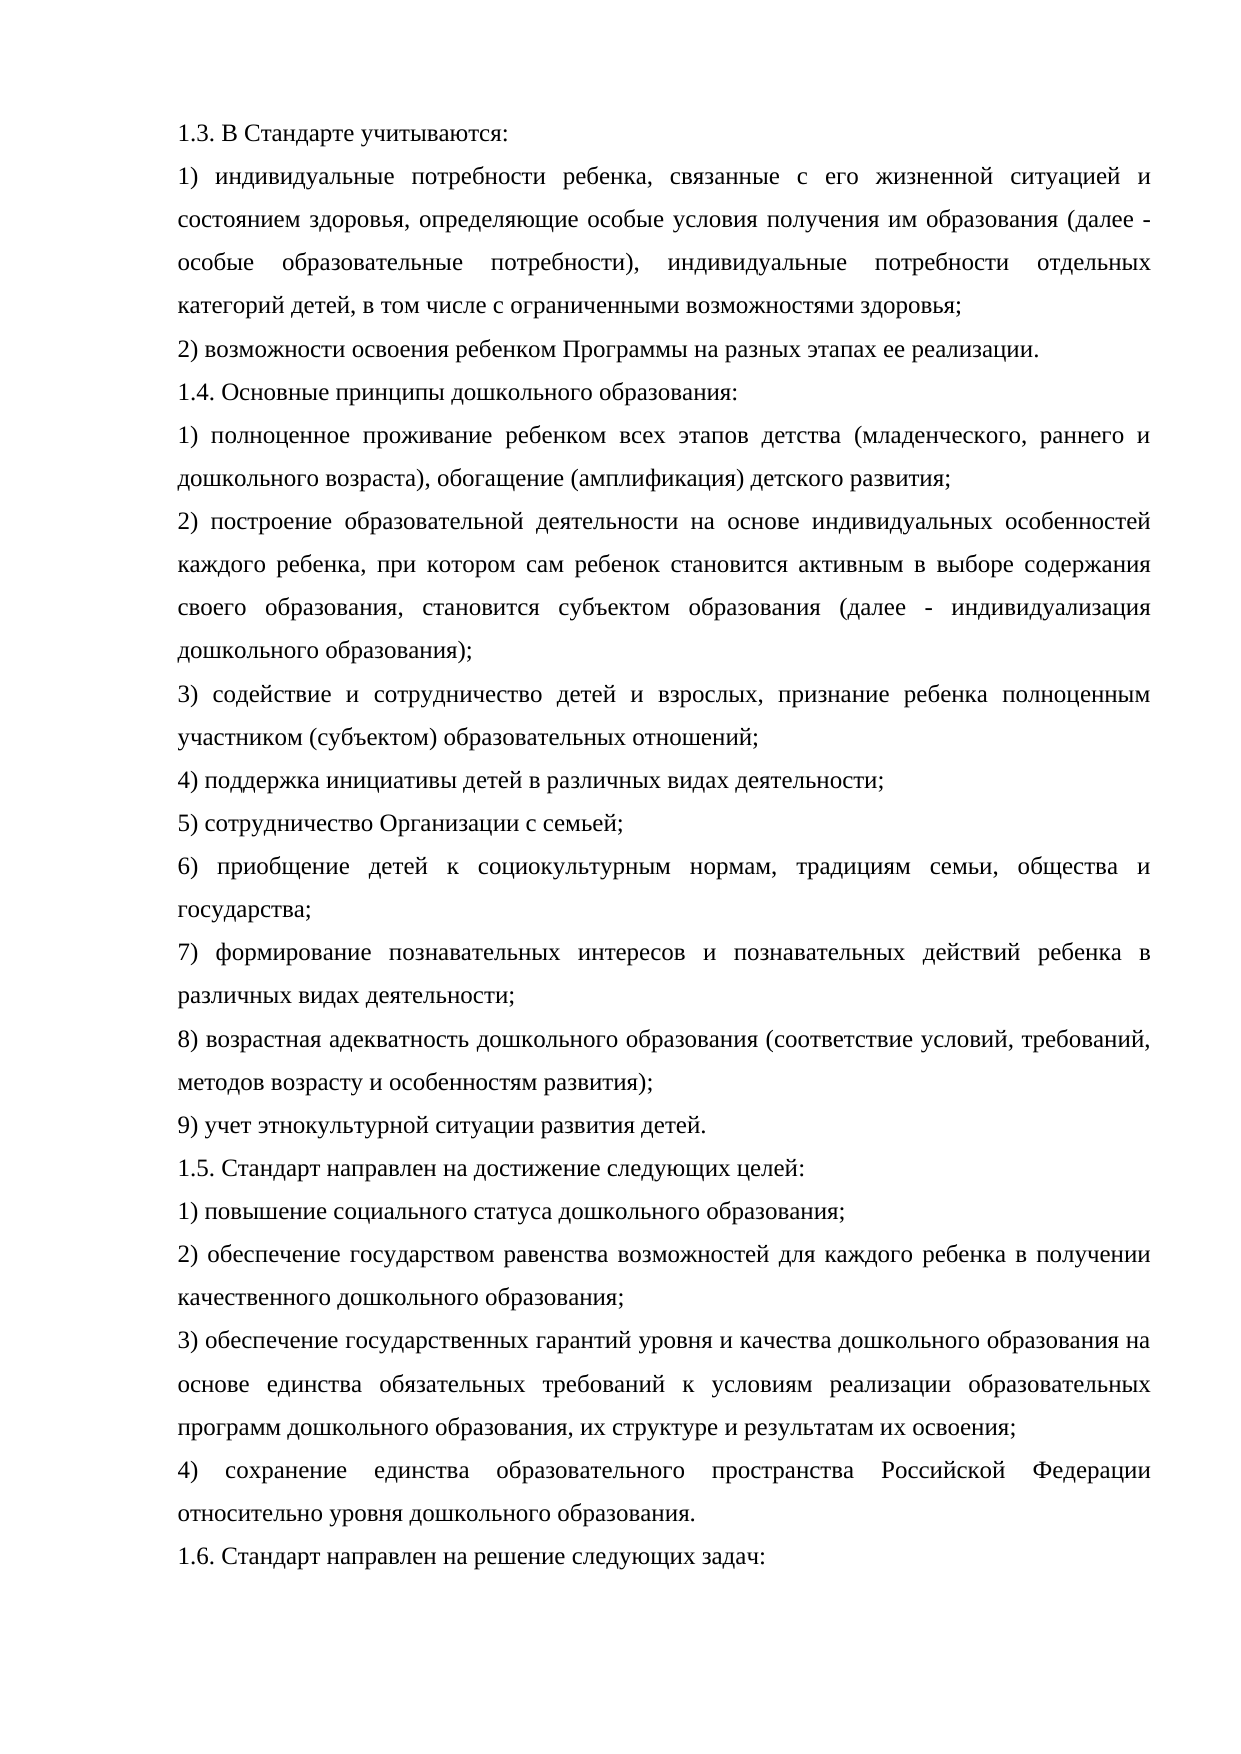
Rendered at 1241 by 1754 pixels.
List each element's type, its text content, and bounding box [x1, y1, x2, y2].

text 6) приобщение детей к социокультурным нормам, традициям семьи, общества и государства; [177, 851, 1152, 923]
text 1.4. Основные принципы дошкольного образования: [177, 377, 1152, 406]
text 1) повышение социального статуса дошкольного образования; [177, 1196, 1152, 1225]
text 3) обеспечение государственных гарантий уровня и качества дошкольного образования на основе единства обязательных требований к условиям реализации образовательных программ дошкольного образования, их структуре и результатам их освоения; [177, 1326, 1152, 1441]
text 5) сотрудничество Организации с семьей; [177, 808, 1152, 837]
text 1) индивидуальные потребности ребенка, связанные с его жизненной ситуацией и состоянием здоровья, определяющие особые условия получения им образования (далее - особые образовательные потребности), индивидуальные потребности отдельных категорий детей, в том числе с ограниченными возможностями здоровья; [177, 161, 1152, 319]
text 4) сохранение единства образовательного пространства Российской Федерации относительно уровня дошкольного образования. [177, 1455, 1152, 1527]
text 1) полноценное проживание ребенком всех этапов детства (младенческого, раннего и дошкольного возраста), обогащение (амплификация) детского развития; [177, 420, 1152, 492]
text 1.6. Стандарт направлен на решение следующих задач: [177, 1541, 1152, 1570]
text 1.5. Стандарт направлен на достижение следующих целей: [177, 1153, 1152, 1182]
text 8) возрастная адекватность дошкольного образования (соответствие условий, требований, методов возрасту и особенностям развития); [177, 1024, 1152, 1096]
text 9) учет этнокультурной ситуации развития детей. [177, 1110, 1152, 1139]
text 2) построение образовательной деятельности на основе индивидуальных особенностей каждого ребенка, при котором сам ребенок становится активным в выборе содержания своего образования, становится субъектом образования (далее - индивидуализация дошкольного образования); [177, 506, 1152, 664]
text 1.3. В Стандарте учитываются: [177, 118, 1152, 147]
text 3) содействие и сотрудничество детей и взрослых, признание ребенка полноценным участником (субъектом) образовательных отношений; [177, 679, 1152, 751]
text 2) возможности освоения ребенком Программы на разных этапах ее реализации. [177, 334, 1152, 362]
text 7) формирование познавательных интересов и познавательных действий ребенка в различных видах деятельности; [177, 937, 1152, 1009]
text 4) поддержка инициативы детей в различных видах деятельности; [177, 765, 1152, 794]
text 2) обеспечение государством равенства возможностей для каждого ребенка в получении качественного дошкольного образования; [177, 1239, 1152, 1311]
